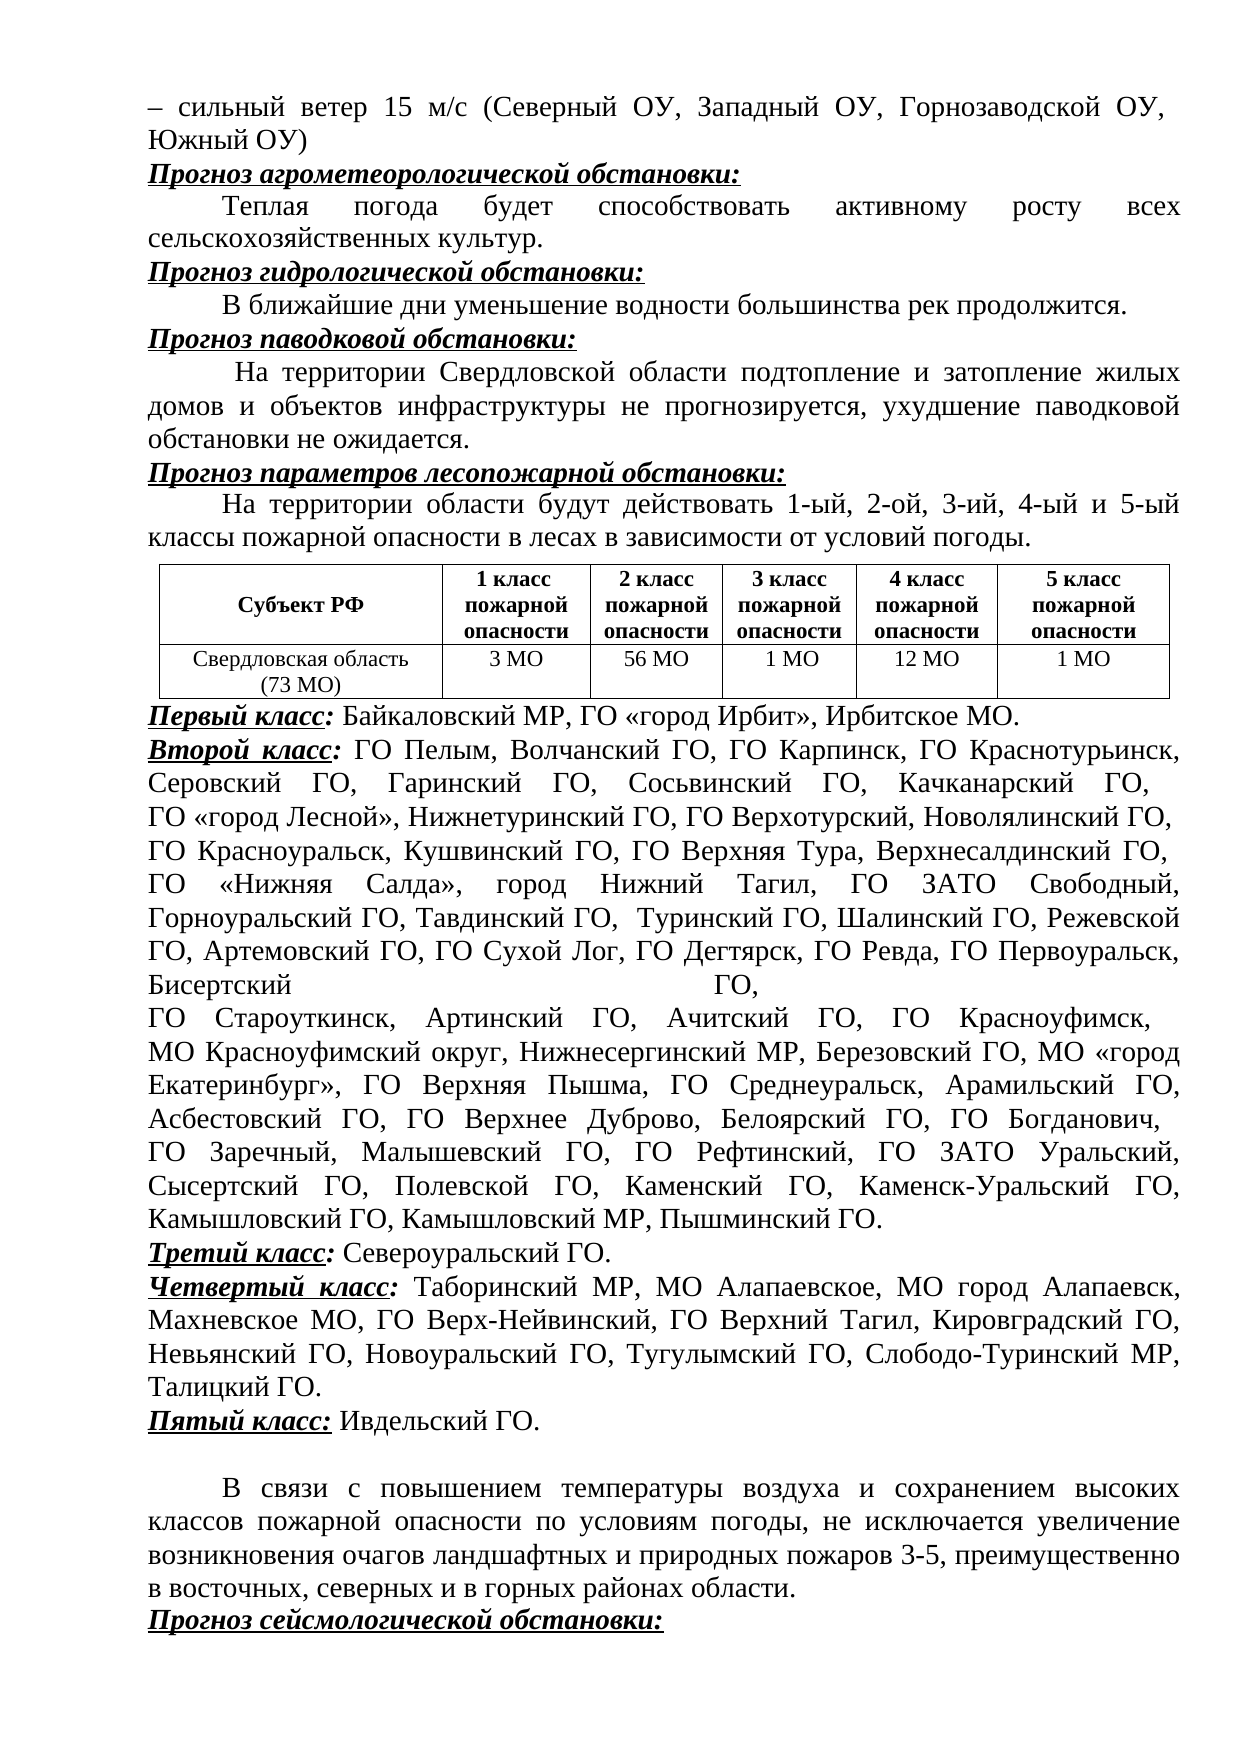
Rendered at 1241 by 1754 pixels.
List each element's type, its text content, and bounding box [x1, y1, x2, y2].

table_cell 1 МО [723, 645, 856, 697]
text Первый класс: Байкаловский МР, ГО «город Ирбит», Ирбитское МО. [148, 698, 1181, 732]
table_header 5 класс пожарной опасности [998, 565, 1169, 644]
table_cell 12 МО [857, 645, 997, 697]
text Третий класс: Североуральский ГО. [148, 1235, 1181, 1269]
table_header 3 класс пожарной опасности [723, 565, 856, 644]
table_header 1 класс пожарной опасности [443, 565, 590, 644]
text Пятый класс: Ивдельский ГО. [148, 1403, 1181, 1436]
text В ближайшие дни уменьшение водности большинства рек продолжится. [148, 287, 1181, 321]
text – сильный ветер 15 м/с (Северный ОУ, Западный ОУ, Горнозаводской ОУ, Южный ОУ) [148, 89, 1181, 156]
table_header Субъект РФ [160, 565, 442, 644]
table_header 2 класс пожарной опасности [591, 565, 722, 644]
text Прогноз агрометеорологической обстановки: [148, 156, 1181, 189]
table_header 4 класс пожарной опасности [857, 565, 997, 644]
table_cell 1 МО [998, 645, 1169, 697]
text Прогноз параметров лесопожарной обстановки: [148, 455, 1181, 488]
text Четвертый класс: Таборинский МР, МО Алапаевское, МО город Алапаевск, Махневское МО, ГО Верх-Нейвинский, ГО Верхний Тагил, Кировградский ГО, Невьянский ГО, Новоуральский ГО, Тугулымский ГО, Слободо-Туринский МР, Талицкий ГО. [148, 1269, 1181, 1403]
text В связи с повышением температуры воздуха и сохранением высоких классов пожарной опасности по условиям погоды, не исключается увеличение возникновения очагов ландшафтных и природных пожаров 3-5, преимущественно в восточных, северных и в горных районах области. [148, 1470, 1181, 1604]
text Теплая погода будет способствовать активному росту всех сельскохозяйственных культур. [148, 189, 1181, 254]
text Прогноз сейсмологической обстановки: [148, 1604, 1181, 1636]
text Прогноз паводковой обстановки: [148, 321, 1181, 354]
text Второй класс: ГО Пелым, Волчанский ГО, ГО Карпинск, ГО Краснотурьинск, Серовский ГО, Гаринский ГО, Сосьвинский ГО, Качканарский ГО, ГО «город Лесной», Нижнетуринский ГО, ГО Верхотурский, Новолялинский ГО, ГО Красноуральск, Кушвинский ГО, ГО Верхняя Тура, Верхнесалдинский ГО, ГО «Нижняя Салда», город Нижний Тагил, ГО ЗАТО Свободный, Горноуральский ГО, Тавдинский ГО, Туринский ГО, Шалинский ГО, Режевской ГО, Артемовский ГО, ГО Сухой Лог, ГО Дегтярск, ГО Ревда, ГО Первоуральск, Бисертский ГО, ГО Староуткинск, Артинский ГО, Ачитский ГО, ГО Красноуфимск, МО Красноуфимский округ, Нижнесергинский МР, Березовский ГО, МО «город Екатеринбург», ГО Верхняя Пышма, ГО Среднеуральск, Арамильский ГО, Асбестовский ГО, ГО Верхнее Дуброво, Белоярский ГО, ГО Богданович, ГО Заречный, Малышевский ГО, ГО Рефтинский, ГО ЗАТО Уральский, Сысертский ГО, Полевской ГО, Каменский ГО, Каменск-Уральский ГО, Камышловский ГО, Камышловский МР, Пышминский ГО. [148, 732, 1181, 1235]
text На территории области будут действовать 1-ый, 2-ой, 3-ий, 4-ый и 5-ый классы пожарной опасности в лесах в зависимости от условий погоды. [148, 488, 1181, 552]
text На территории Свердловской области подтопление и затопление жилых домов и объектов инфраструктуры не прогнозируется, ухудшение паводковой обстановки не ожидается. [148, 354, 1181, 455]
table_cell 3 МО [443, 645, 590, 697]
text Прогноз гидрологической обстановки: [148, 254, 1181, 287]
table_cell Свердловская область (73 МО) [160, 645, 442, 697]
table_cell 56 МО [591, 645, 722, 697]
